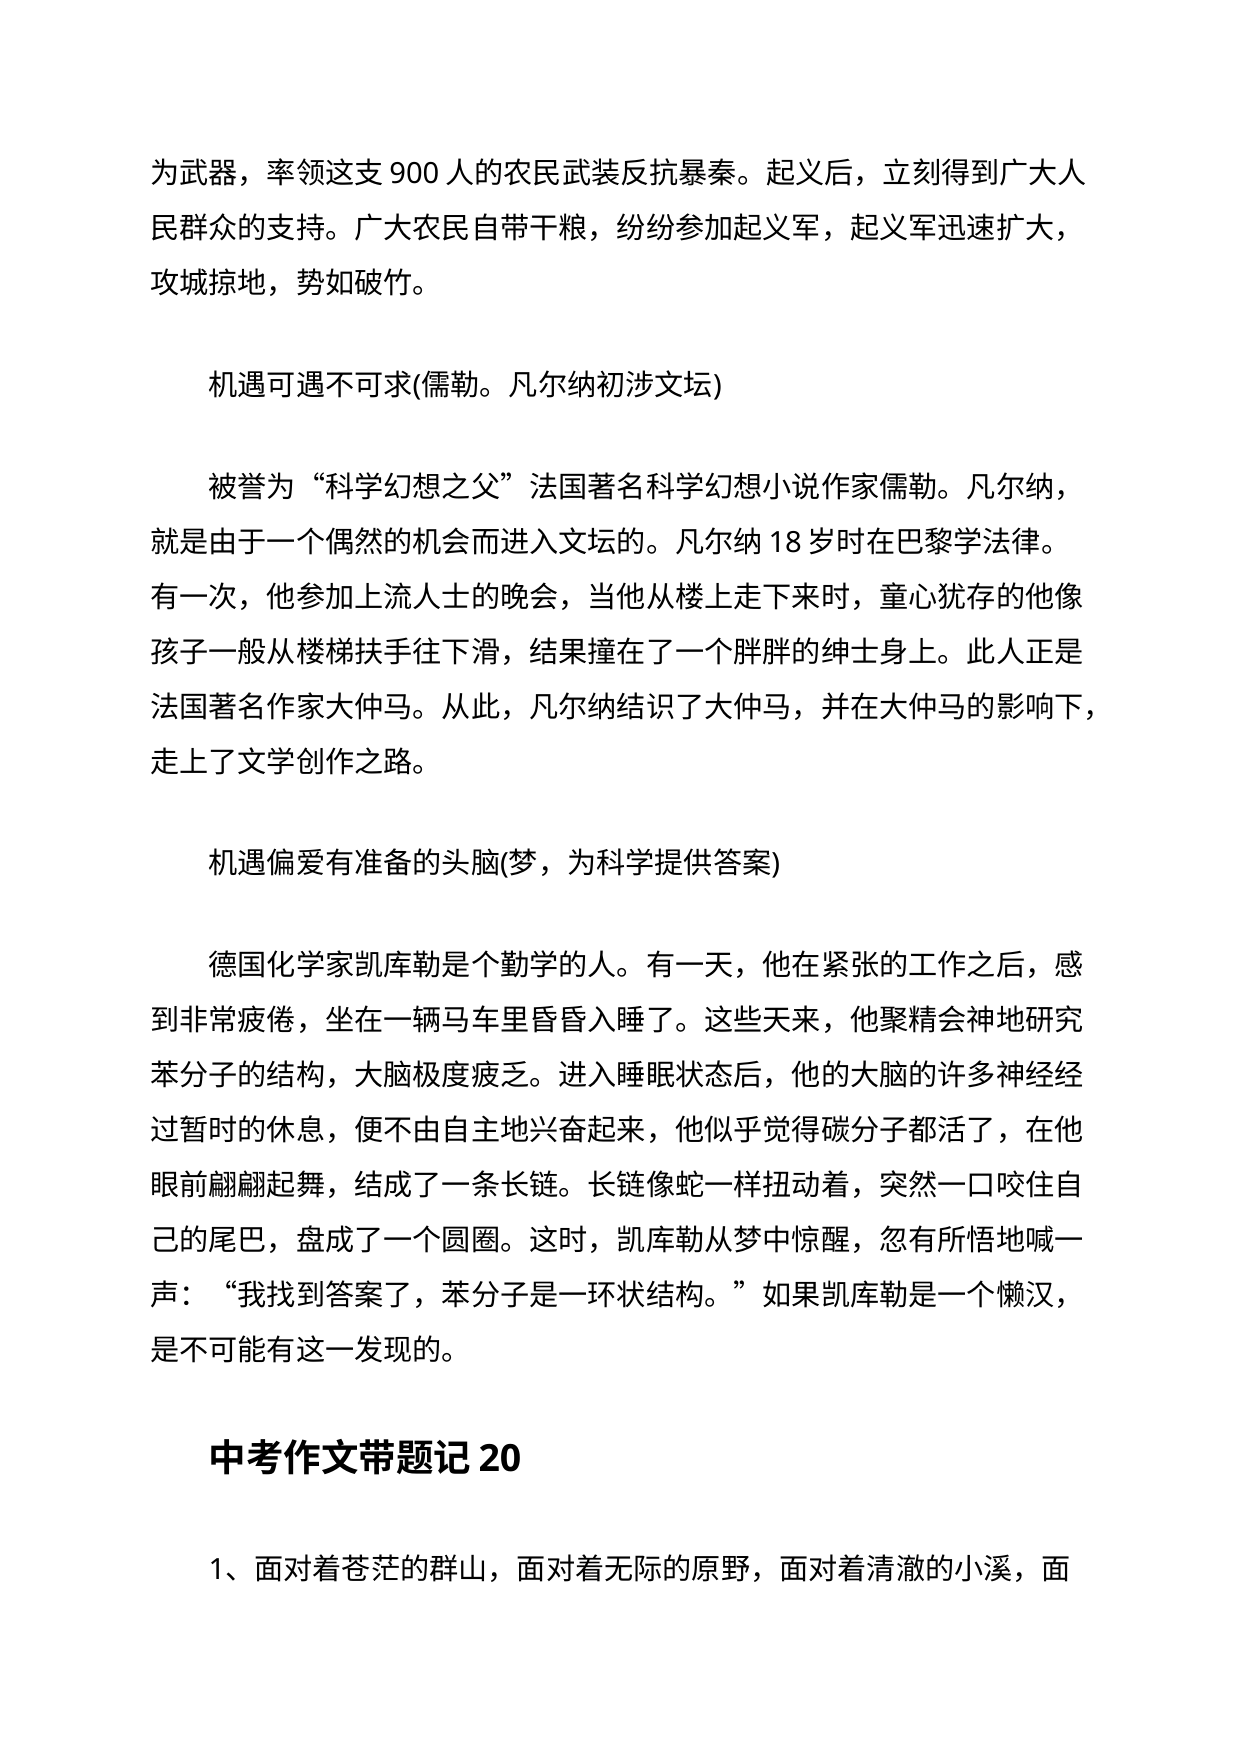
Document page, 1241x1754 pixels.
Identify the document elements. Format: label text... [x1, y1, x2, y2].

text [150, 150, 1090, 302]
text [150, 1546, 1090, 1588]
text 德国化学家凯库勒是个勤学的人。有一天，他在紧张的工作之后，感到非常疲倦，坐在一辆马车里昏昏入睡了。这些天来，他聚精会神地研究苯分子的结构，大脑极度疲乏。进入睡眠状态后，他的大脑的许多神经经过暂时的休息，便不由自主地兴奋起来，他似乎觉得碳分子都活了，在他眼前翩翩起舞，结成了一条长链。长链像蛇一样扭动着，突然一口咬住自己的尾巴，盘成了一个圆圈。这时，凯库勒从梦中惊醒，忽有所悟地喊一声：“我找到答案了，苯分子是一环状结构。”如果凯库勒是一个懒汉，是不可能有这一发现的。 [150, 942, 1090, 1368]
text 机遇可遇不可求(儒勒。凡尔纳初涉文坛) [150, 362, 1090, 404]
text 机遇偏爱有准备的头脑(梦，为科学提供答案) [150, 840, 1090, 882]
text 被誉为“科学幻想之父”法国著名科学幻想小说作家儒勒。凡尔纳，就是由于一个偶然的机会而进入文坛的。凡尔纳18岁时在巴黎学法律。有一次，他参加上流人士的晚会，当他从楼上走下来时，童心犹存的他像孩子一般从楼梯扶手往下滑，结果撞在了一个胖胖的绅士身上。此人正是法国著名作家大仲马。从此，凡尔纳结识了大仲马，并在大仲马的影响下，走上了文学创作之路。 [150, 464, 1090, 781]
text 中考作文带题记20 [150, 1428, 1090, 1482]
